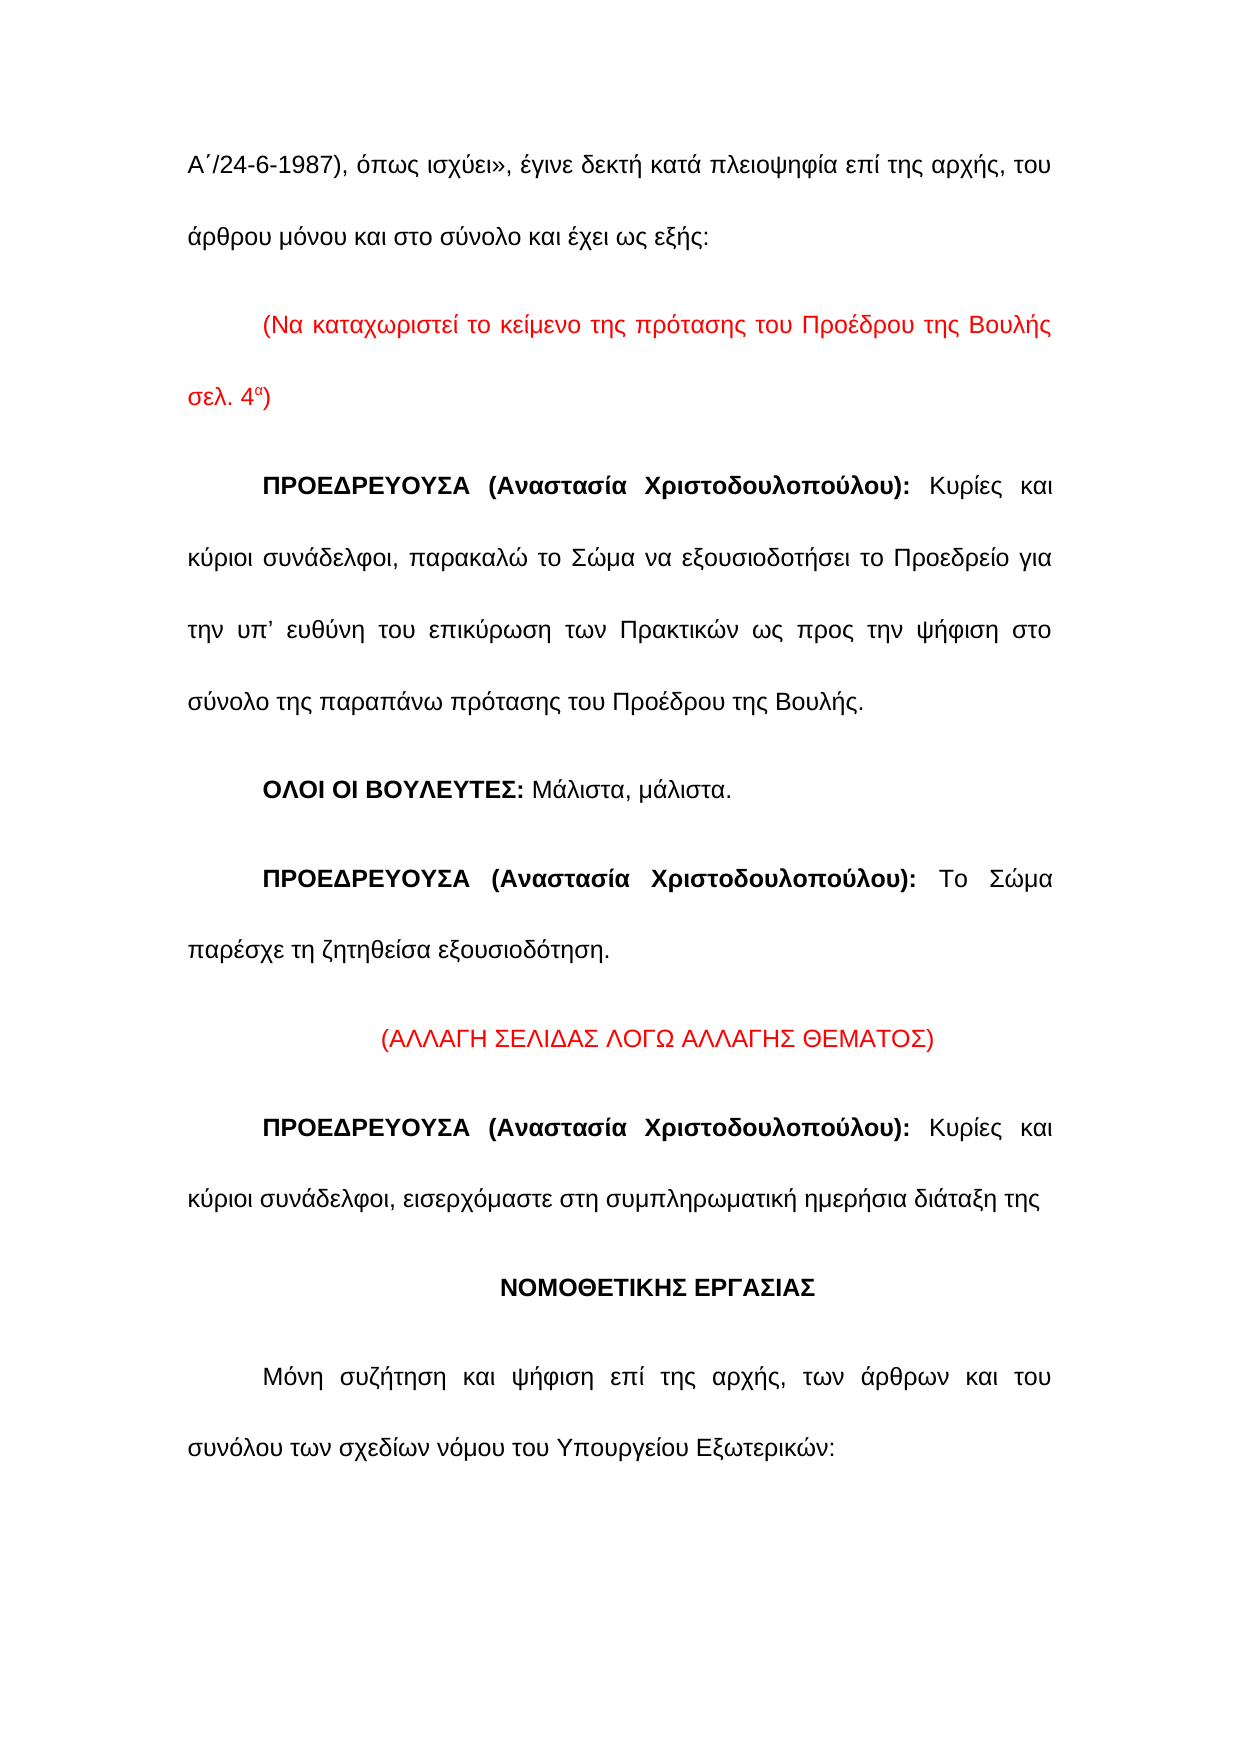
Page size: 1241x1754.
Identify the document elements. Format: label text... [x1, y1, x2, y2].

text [187, 150, 1053, 251]
text ΟΛΟΙ ΟΙ ΒΟΥΛΕΥΤΕΣ: Μάλιστα, μάλιστα. [187, 775, 1053, 804]
text (Να καταχωριστεί το κείμενο της πρότασης του Προέδρου της Βουλής σελ. 4α) [187, 310, 1053, 411]
text ΠΡΟΕΔΡΕΥΟΥΣΑ (Αναστασία Χριστοδουλοπούλου): Κυρίες και κύριοι συνάδελφοι, παρακαλώ το Σώμα να εξουσιοδοτήσει το Προεδρείο για την υπ’ ευθύνη του επικύρωση των Πρακτικών ως προς την ψήφιση στο σύνολο της παραπάνω πρότασης του Προέδρου της Βουλής. [187, 471, 1053, 715]
text ΠΡΟΕΔΡΕΥΟΥΣΑ (Αναστασία Χριστοδουλοπούλου): Κυρίες και κύριοι συνάδελφοι, εισερχόμαστε στη συμπληρωματική ημερήσια διάταξη της [187, 1112, 1053, 1213]
text ΠΡΟΕΔΡΕΥΟΥΣΑ (Αναστασία Χριστοδουλοπούλου): Το Σώμα παρέσχε τη ζητηθείσα εξουσιοδότηση. [187, 863, 1053, 964]
text Μόνη συζήτηση και ψήφιση επί της αρχής, των άρθρων και του συνόλου των σχεδίων νόμου του Υπουργείου Εξωτερικών: [187, 1361, 1053, 1462]
text (ΑΛΛΑΓΗ ΣΕΛΙΔΑΣ ΛΟΓΩ ΑΛΛΑΓΗΣ ΘΕΜΑΤΟΣ) [187, 1024, 1053, 1053]
text ΝΟΜΟΘΕΤΙΚΗΣ ΕΡΓΑΣΙΑΣ [187, 1273, 1053, 1302]
